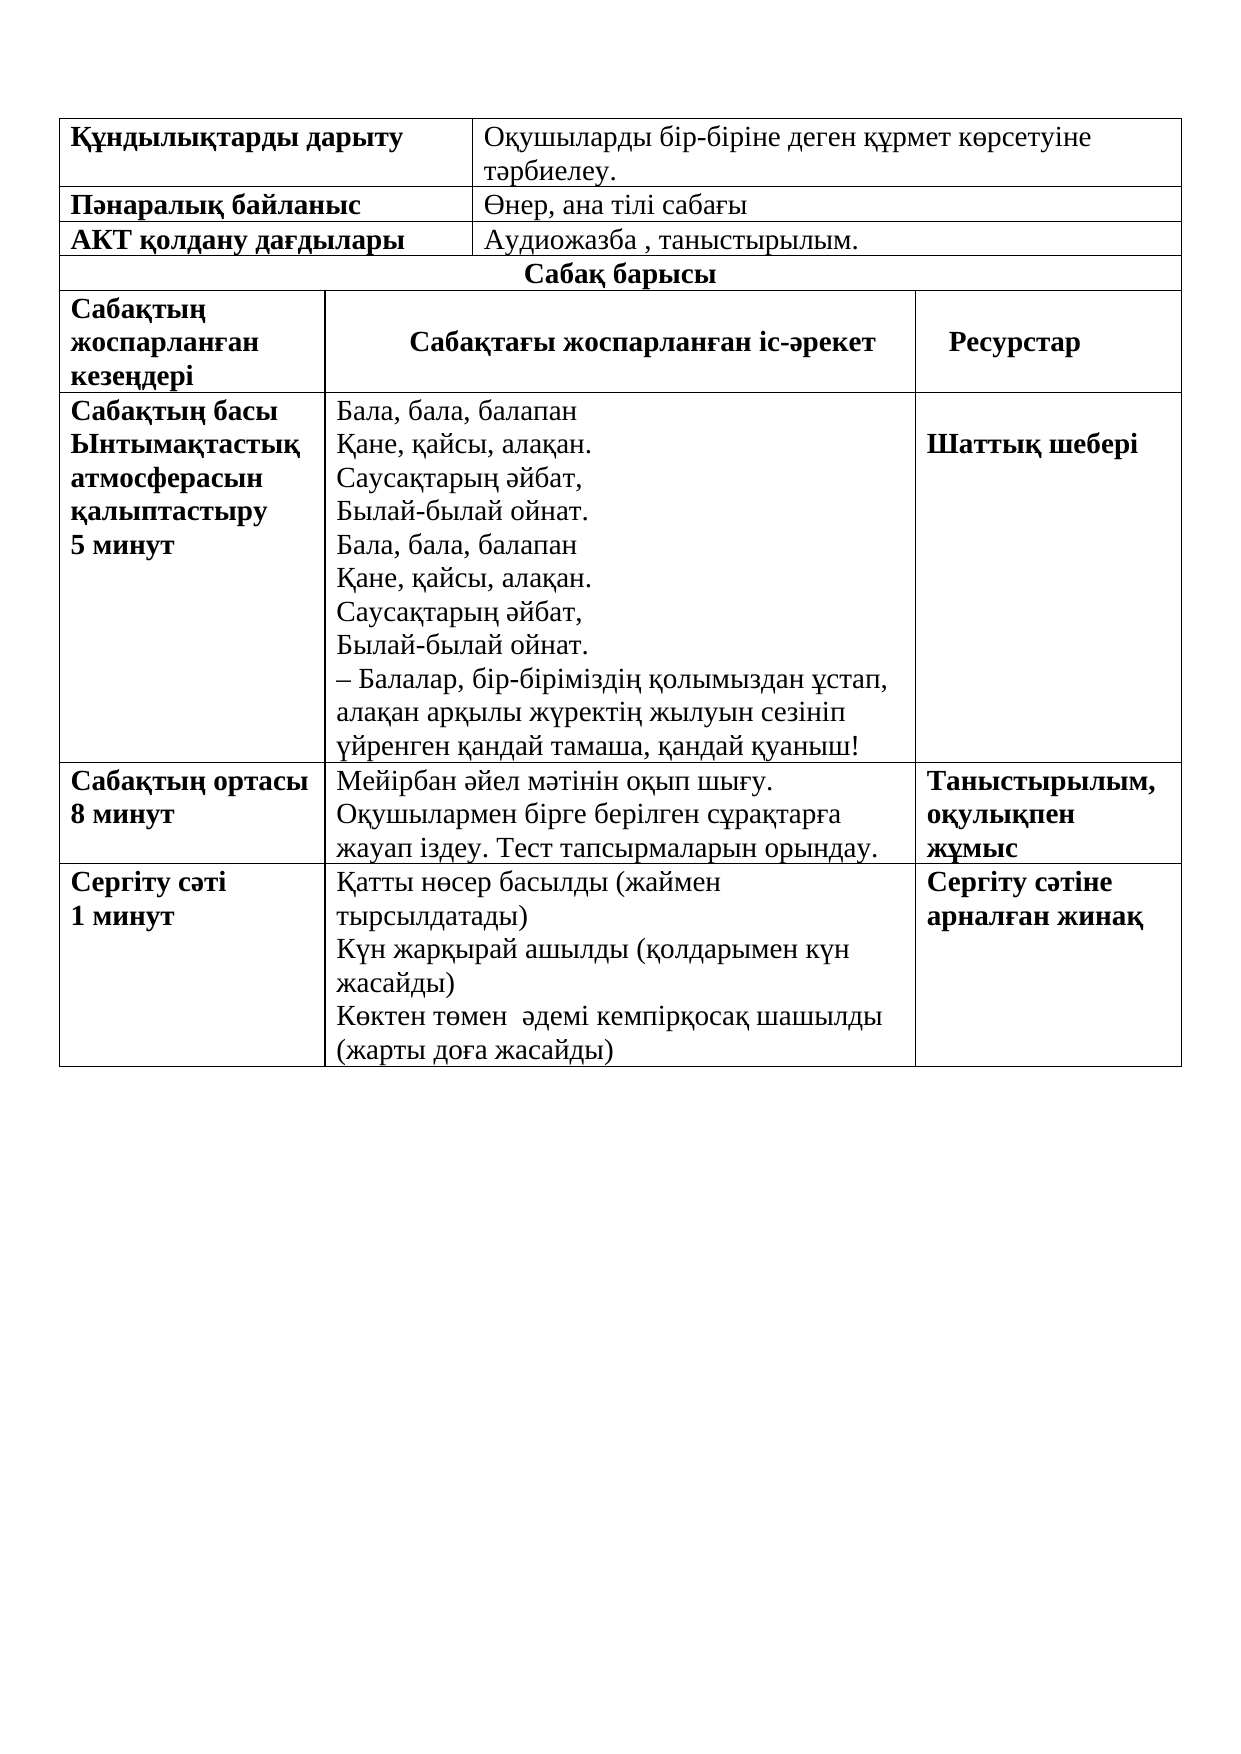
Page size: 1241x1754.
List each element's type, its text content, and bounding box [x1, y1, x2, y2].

table_cell Бала, бала, балапан Қане, қайсы, алақан. Саусақтарың әйбат, Былай-былай ойнат. Бала, бала, балапан Қане, қайсы, алақан. Саусақтарың әйбат, Былай-былай ойнат. – Балалар, бір-біріміздің қолымыздан ұстап, алақан арқылы жүректің жылуын сезініп үйренген қандай тамаша, қандай қуаныш! [326, 393, 915, 762]
table_cell Ресурстар [916, 291, 1181, 392]
table_cell Таныстырылым, оқулықпен жұмыс [916, 763, 1181, 863]
table_cell Шаттық шебері [916, 393, 1181, 762]
table_cell Оқушыларды бір-біріне деген құрмет көрсетуіне тәрбиелеу. [473, 119, 1181, 186]
table_cell Аудиожазба , таныстырылым. [473, 222, 1181, 255]
table_cell Сабақтың жоспарланған кезеңдері [60, 291, 324, 392]
table_cell Сабақтың басы Ынтымақтастық атмосферасын қалыптастыру 5 минут [60, 393, 324, 762]
table_cell Сергіту сәтіне арналған жинақ [916, 864, 1181, 1066]
table_cell Мейірбан әйел мәтінін оқып шығу. Оқушылармен бірге берілген сұрақтарға жауап іздеу. Тест тапсырмаларын орындау. [326, 763, 915, 863]
table_cell Сабақтағы жоспарланған іс-әрекет [326, 291, 915, 392]
table_cell Өнер, ана тілі сабағы [473, 187, 1181, 221]
table_cell Қатты нөсер басылды (жаймен тырсылдатады) Күн жарқырай ашылды (қолдарымен күн жасайды) Көктен төмен әдемi кемпiрқосақ шашылды (жарты доға жасайды) [326, 864, 915, 1066]
table_cell Сабақ барысы [60, 256, 1181, 290]
table_cell Сергіту сәті 1 минут [60, 864, 324, 1066]
table_cell Құндылықтарды дарыту [60, 119, 472, 186]
table_cell Сабақтың ортасы 8 минут [60, 763, 324, 863]
table_cell Пәнаралық байланыс [60, 187, 472, 221]
table_cell АКТ қолдану дағдылары [60, 222, 472, 255]
